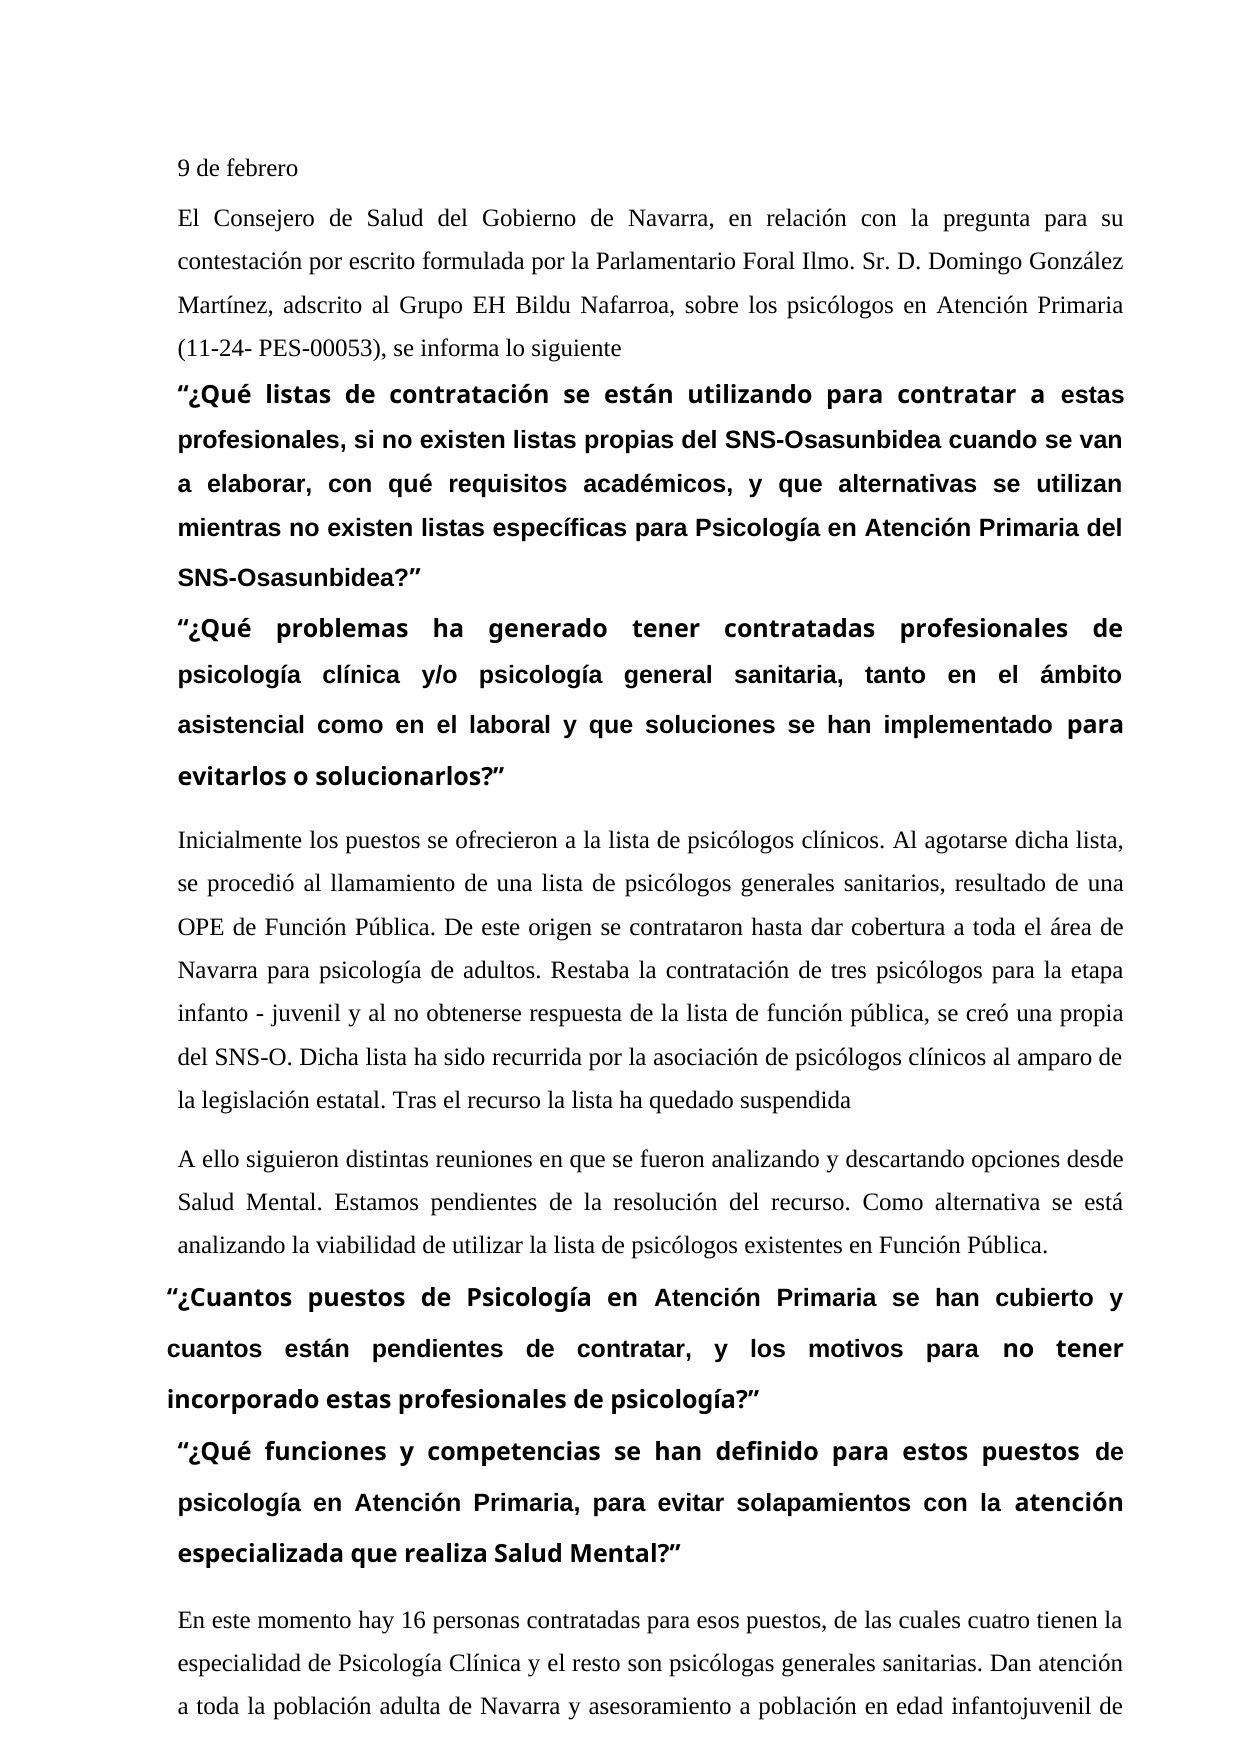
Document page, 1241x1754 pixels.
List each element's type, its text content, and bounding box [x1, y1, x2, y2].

text Inicialmente los puestos se ofrecieron a la lista de psicólogos clínicos. Al agotarse dicha lista, se procedió al llamamiento de una lista de psicólogos generales sanitarios, resultado de una OPE de Función Pública. De este origen se contrataron hasta dar cobertura a toda el área de Navarra para psicología de adultos. Restaba la contratación de tres psicólogos para la etapa infanto - juvenil y al no obtenerse respuesta de la lista de función pública, se creó una propia del SNS-O. Dicha lista ha sido recurrida por la asociación de psicólogos clínicos al amparo de la legislación estatal. Tras el recurso la lista ha quedado suspendida [177, 825, 1124, 1114]
text “¿Qué listas de contratación se están utilizando para contratar a estas profesionales, si no existen listas propias del SNS-Osasunbidea cuando se van a elaborar, con qué requisitos académicos, y que alternativas se utilizan mientras no existen listas específicas para Psicología en Atención Primaria del SNS-Osasunbidea?” [177, 376, 1124, 593]
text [177, 1605, 1124, 1720]
text “¿Qué problemas ha generado tener contratadas profesionales de psicología clínica y/o psicología general sanitaria, tanto en el ámbito asistencial como en el laboral y que soluciones se han implementado para evitarlos o solucionarlos?” [177, 611, 1124, 792]
text 9 de febrero [177, 153, 1125, 182]
text A ello siguieron distintas reuniones en que se fueron analizando y descartando opciones desde Salud Mental. Estamos pendientes de la resolución del recurso. Como alternativa se está analizando la viabilidad de utilizar la lista de psicólogos existentes en Función Pública. [177, 1144, 1124, 1259]
text “¿Qué funciones y competencias se han definido para estos puestos de psicología en Atención Primaria, para evitar solapamientos con la atención especializada que realiza Salud Mental?” [177, 1433, 1124, 1570]
text “¿Cuantos puestos de Psicología en Atención Primaria se han cubierto y cuantos están pendientes de contratar, y los motivos para no tener incorporado estas profesionales de psicología?” [167, 1280, 1124, 1416]
text El Consejero de Salud del Gobierno de Navarra, en relación con la pregunta para su contestación por escrito formulada por la Parlamentario Foral Ilmo. Sr. D. Domingo González Martínez, adscrito al Grupo EH Bildu Nafarroa, sobre los psicólogos en Atención Primaria (11-24- PES-00053), se informa lo siguiente [177, 203, 1125, 362]
